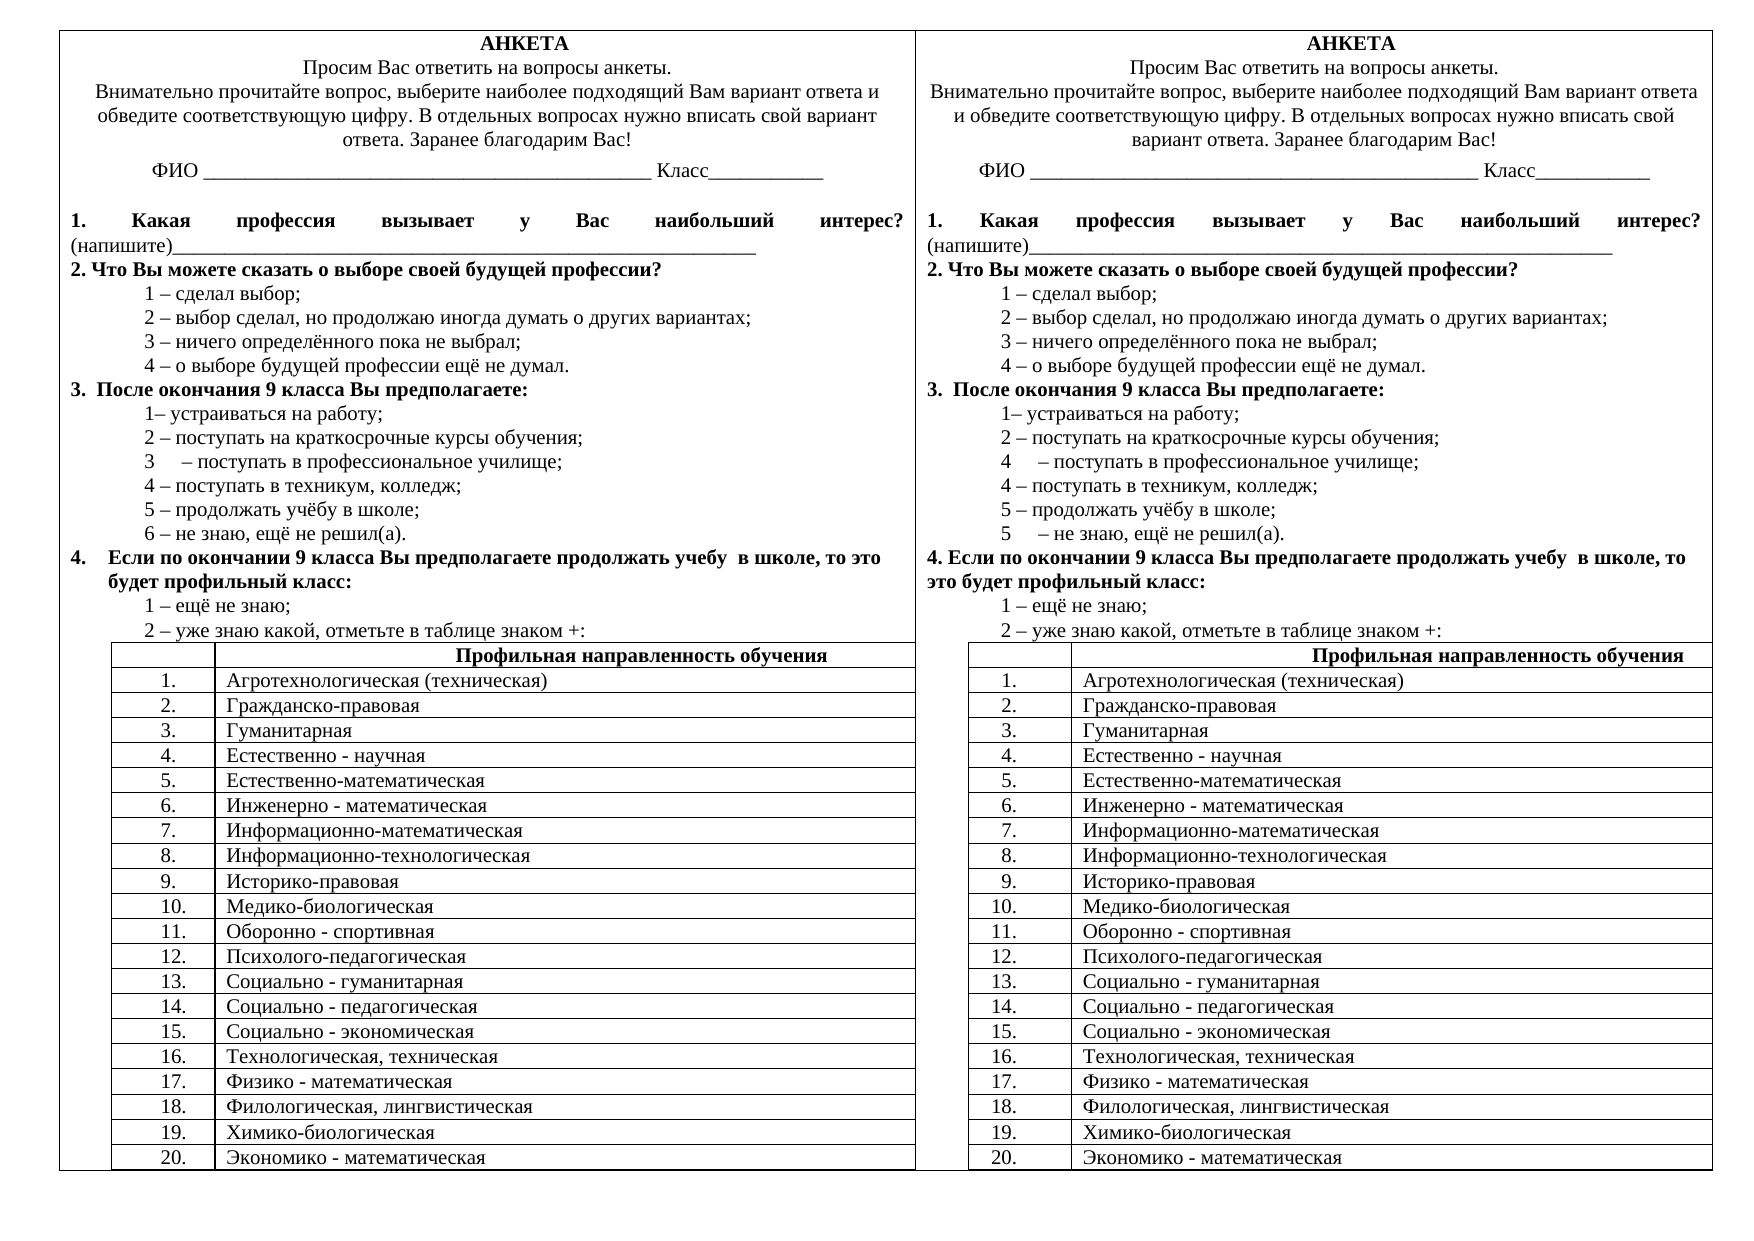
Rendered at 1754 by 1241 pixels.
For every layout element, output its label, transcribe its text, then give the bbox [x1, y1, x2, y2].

table_header АНКЕТА Просим Вас ответить на вопросы анкеты. Внимательно прочитайте вопрос, выберите наиболее подходящий Вам вариант ответа и обведите соответствующую цифру. В отдельных вопросах нужно вписать свой вариант ответа. Заранее благодарим Вас! ФИО ___________________________________________ Класс___________ 1. Какая профессия вызывает у Вас наибольший интерес? (напишите)________________________________________________________ 2. Что Вы можете сказать о выборе своей будущей профессии? 1 – сделал выбор; 2 – выбор сделал, но продолжаю иногда думать о других вариантах; 3 – ничего определённого пока не выбрал; 4 – о выборе будущей профессии ещё не думал. 3. После окончания 9 класса Вы предполагаете: 1– устраиваться на работу; 2 – поступать на краткосрочные курсы обучения; – поступать в профессиональное училище; 4 – поступать в техникум, колледж; 5 – продолжать учёбу в школе; 6 – не знаю, ещё не решил(а). Если по окончании 9 класса Вы предполагаете продолжать учебу в школе, то это будет профильный класс: 1 – ещё не знаю; 2 – уже знаю какой, отметьте в таблице знаком +: [60, 31, 915, 1170]
table_header АНКЕТА Просим Вас ответить на вопросы анкеты. Внимательно прочитайте вопрос, выберите наиболее подходящий Вам вариант ответа и обведите соответствующую цифру. В отдельных вопросах нужно вписать свой вариант ответа. Заранее благодарим Вас! ФИО ___________________________________________ Класс___________ 1. Какая профессия вызывает у Вас наибольший интерес? (напишите)________________________________________________________ 2. Что Вы можете сказать о выборе своей будущей профессии? 1 – сделал выбор; 2 – выбор сделал, но продолжаю иногда думать о других вариантах; 3 – ничего определённого пока не выбрал; 4 – о выборе будущей профессии ещё не думал. 3. После окончания 9 класса Вы предполагаете: 1– устраиваться на работу; 2 – поступать на краткосрочные курсы обучения; – поступать в профессиональное училище; 4 – поступать в техникум, колледж; 5 – продолжать учёбу в школе; – не знаю, ещё не решил(а). 4. Если по окончании 9 класса Вы предполагаете продолжать учебу в школе, то это будет профильный класс: 1 – ещё не знаю; 2 – уже знаю какой, отметьте в таблице знаком +: [916, 31, 1712, 1170]
